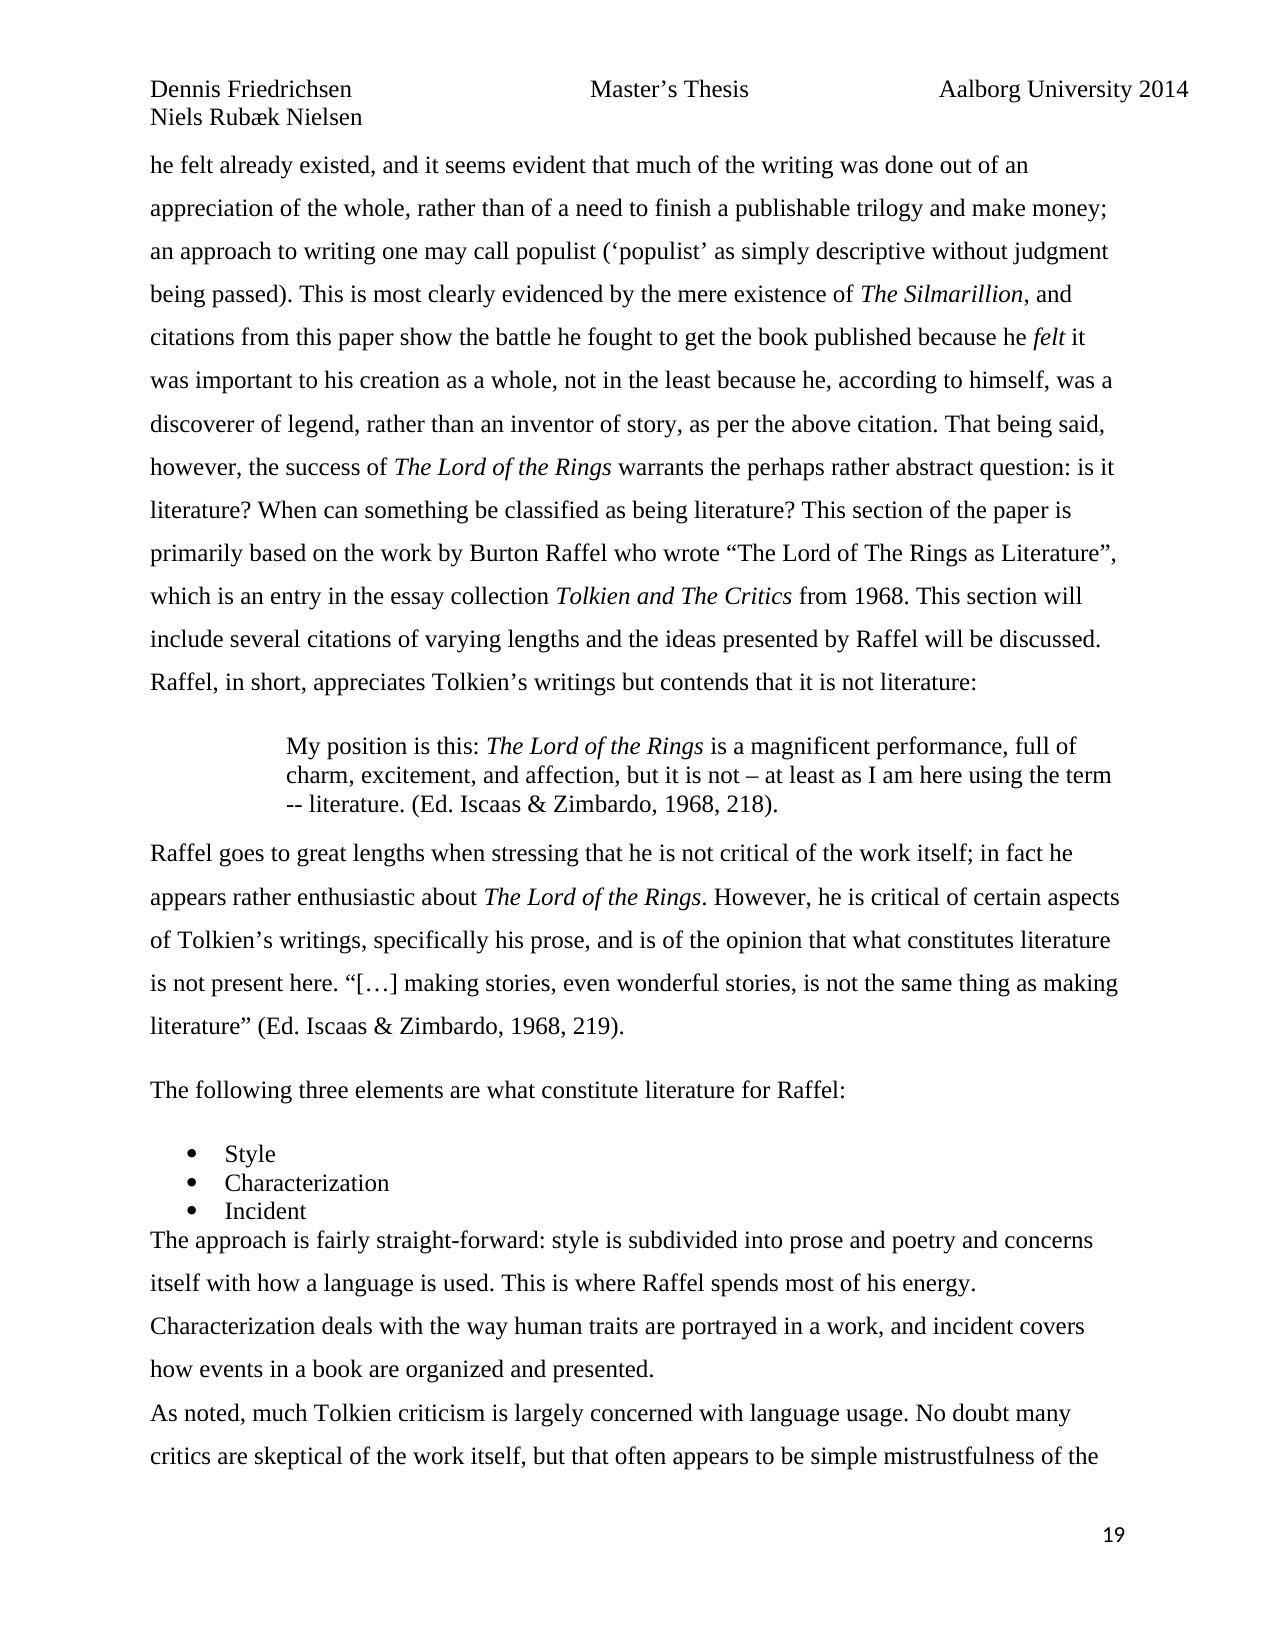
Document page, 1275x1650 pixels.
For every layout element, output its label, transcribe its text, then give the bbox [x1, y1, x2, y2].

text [150, 1225, 1125, 1469]
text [150, 150, 1125, 696]
list Style [187, 1139, 1125, 1168]
text The following three elements are what constitute literature for Raffel: [150, 1075, 1125, 1104]
list Characterization [187, 1168, 1125, 1196]
text My position is this: The Lord of the Rings is a magnificent performance, full of charm, excitement, and affection, but it is not – at least as I am here using the term -- literature. (Ed. Iscaas & Zimbardo, 1968, 218). [286, 731, 1125, 818]
list Incident [187, 1196, 1125, 1225]
text Raffel goes to great lengths when stressing that he is not critical of the work itself; in fact he appears rather enthusiastic about The Lord of the Rings. However, he is critical of certain aspects of Tolkien’s writings, specifically his prose, and is of the opinion that what constitutes literature is not present here. “[…] making stories, even wonderful stories, is not the same thing as making literature” (Ed. Iscaas & Zimbardo, 1968, 219). [150, 838, 1125, 1040]
